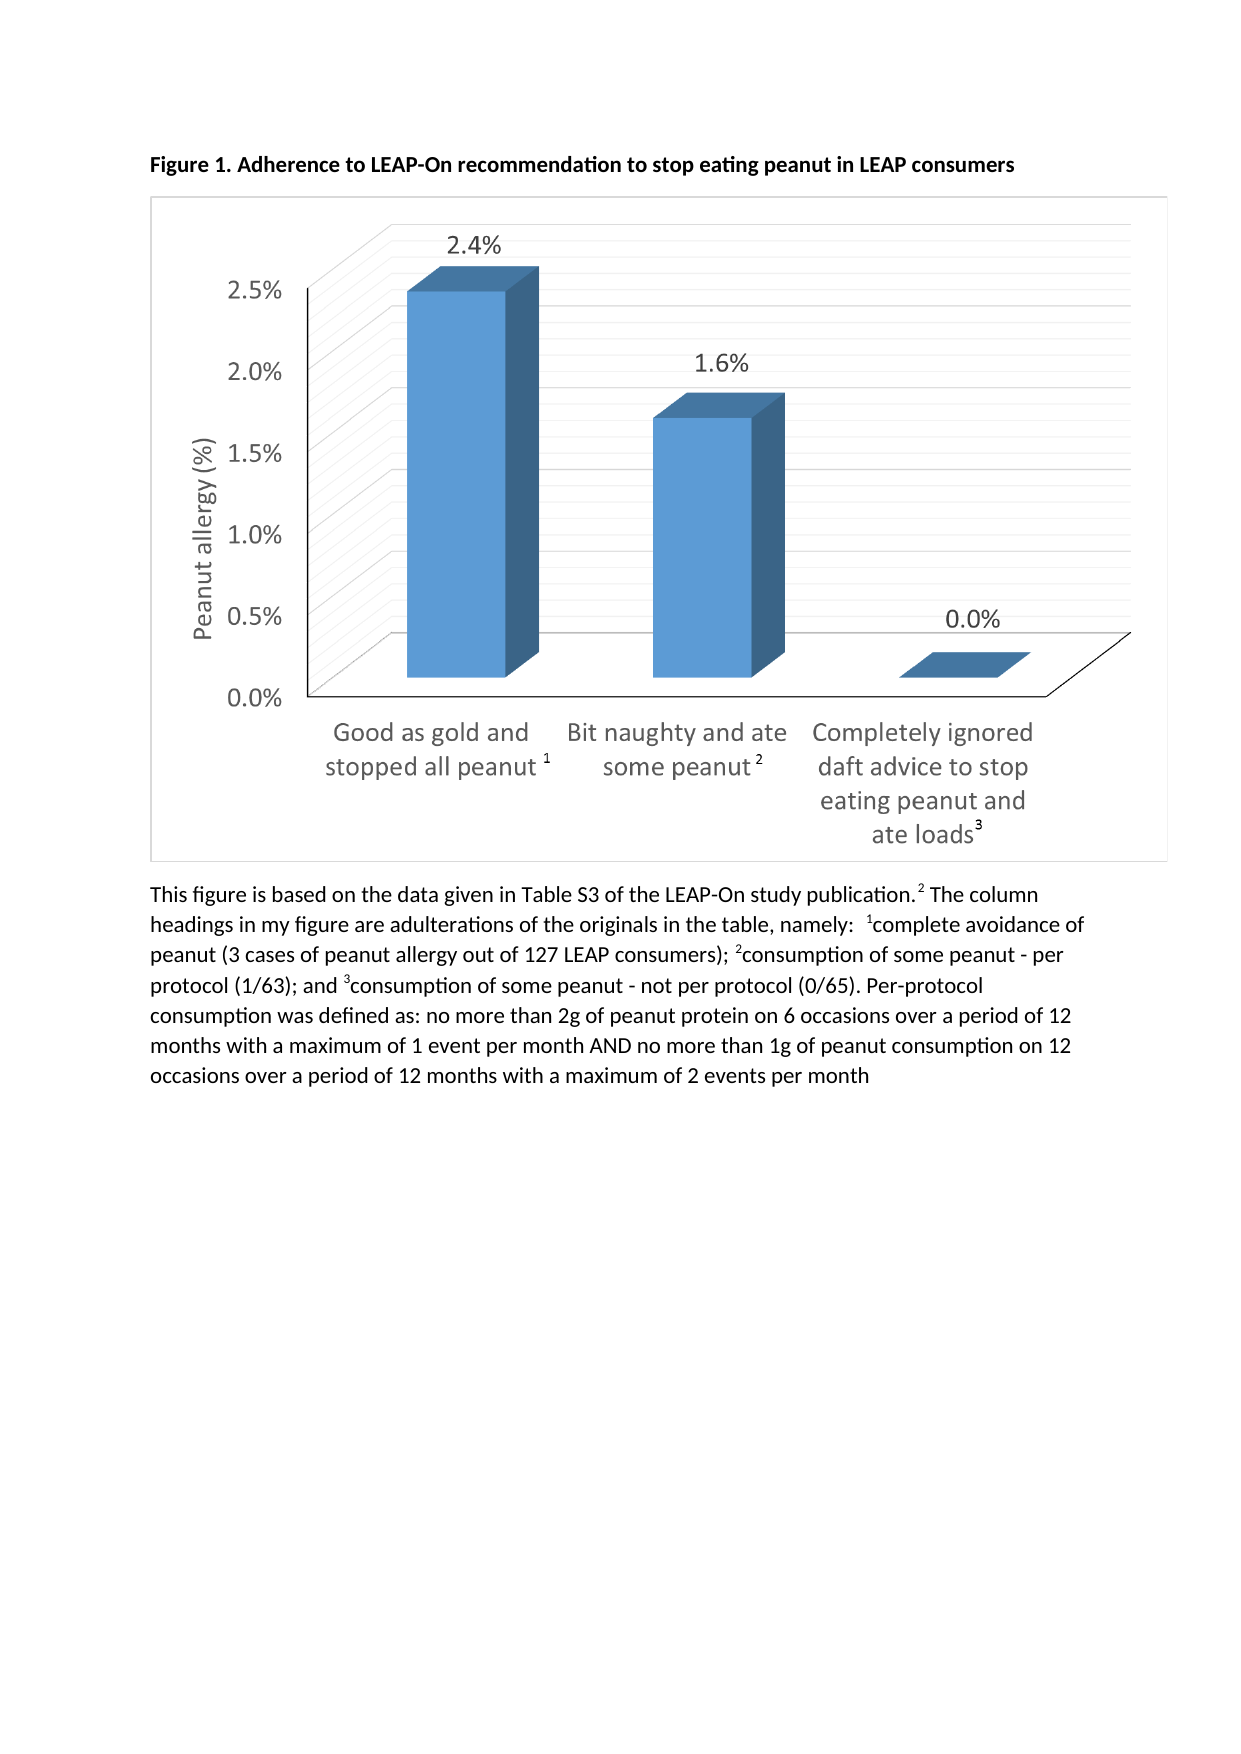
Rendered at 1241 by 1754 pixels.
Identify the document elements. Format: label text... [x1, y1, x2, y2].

text This figure is based on the data given in Table S3 of the LEAP-On study publication.2 The column headings in my figure are adulterations of the originals in the table, namely: 1complete avoidance of peanut (3 cases of peanut allergy out of 127 LEAP consumers); 2consumption of some peanut - per protocol (1/63); and 3consumption of some peanut - not per protocol (0/65). Per-protocol consumption was defined as: no more than 2g of peanut protein on 6 occasions over a period of 12 months with a maximum of 1 event per month AND no more than 1g of peanut consumption on 12 occasions over a period of 12 months with a maximum of 2 events per month [150, 880, 1090, 1089]
text Figure 1. Adherence to LEAP-On recommendation to stop eating peanut in LEAP consumers [150, 150, 1090, 178]
picture [150, 196, 1168, 862]
